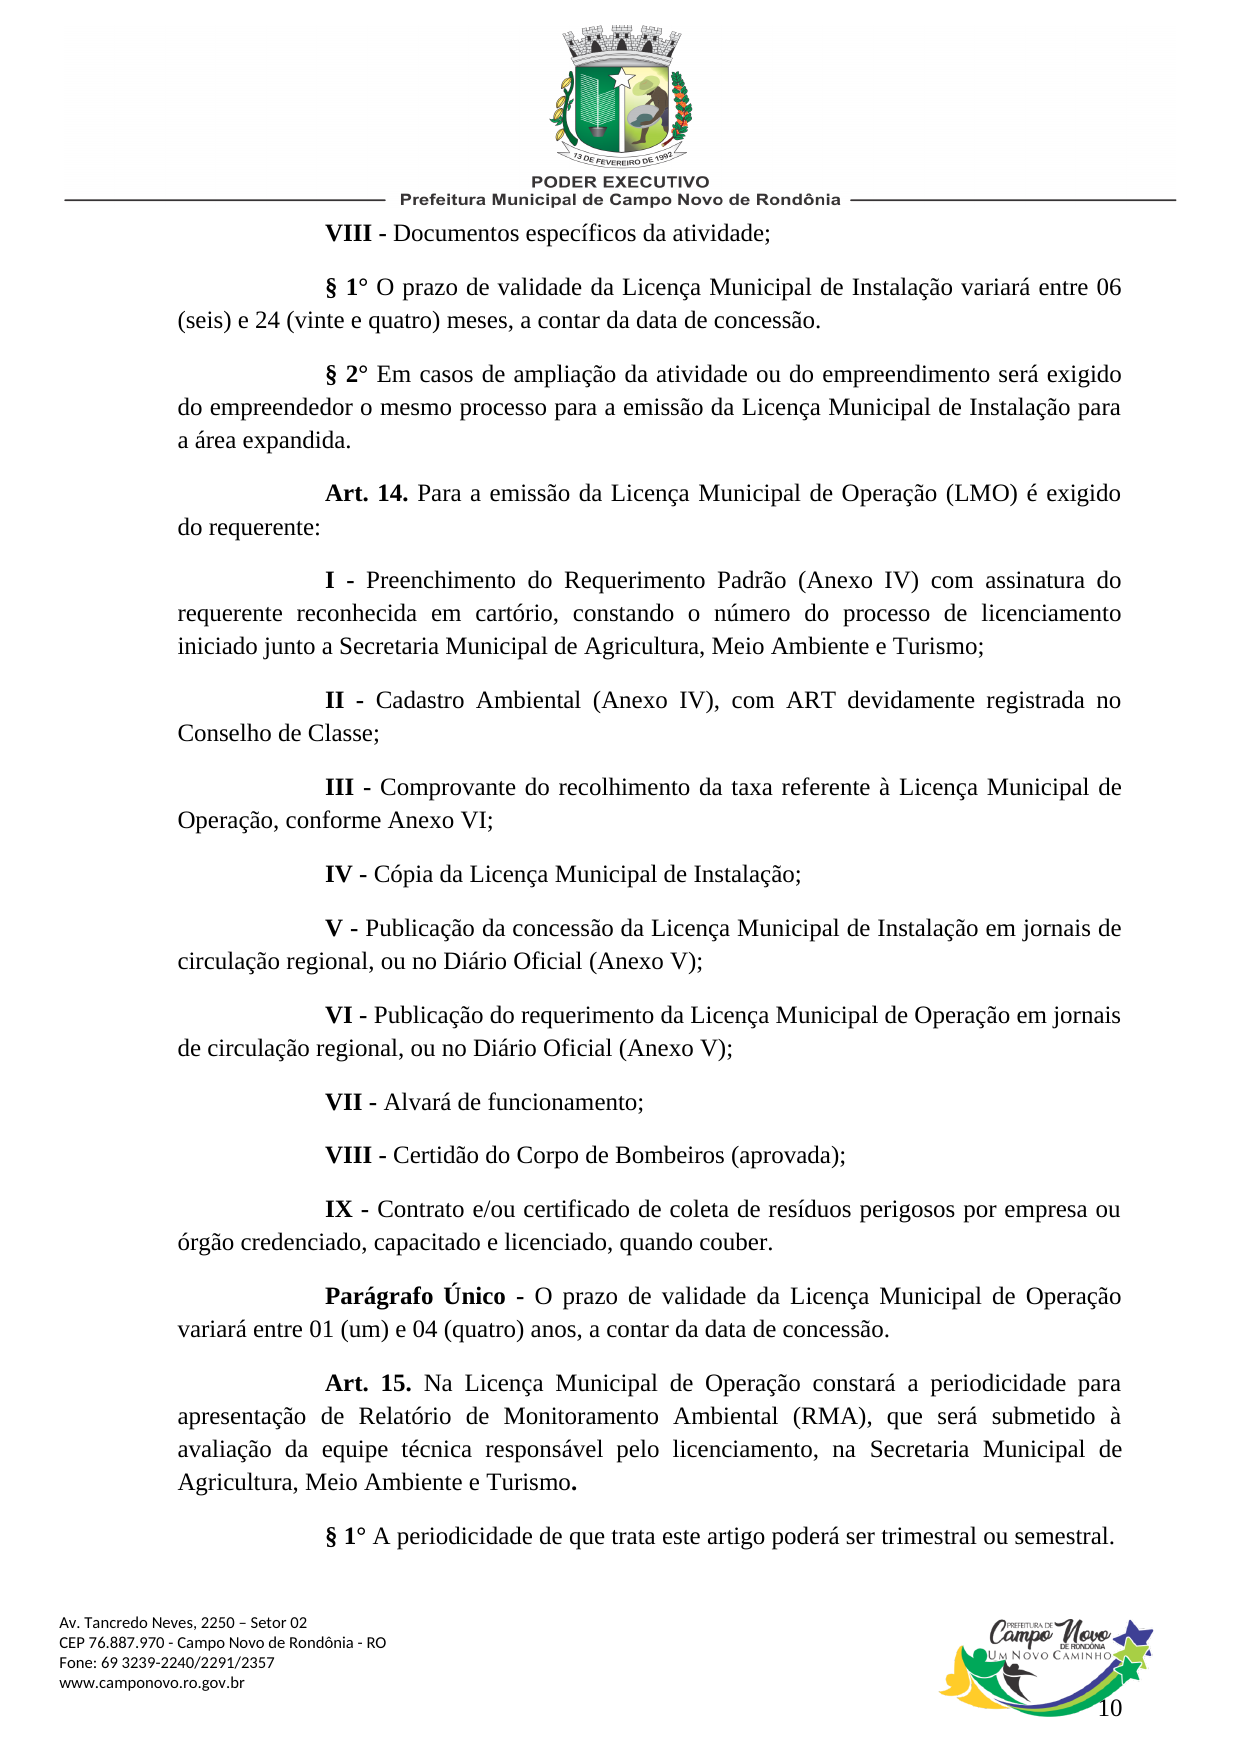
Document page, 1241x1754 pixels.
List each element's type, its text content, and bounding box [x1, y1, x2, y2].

text III - Comprovante do recolhimento da taxa referente à Licença Municipal de Operação, conforme Anexo VI; [177, 772, 1122, 834]
text I - Preenchimento do Requerimento Padrão (Anexo IV) com assinatura do requerente reconhecida em cartório, constando o número do processo de licenciamento iniciado junto a Secretaria Municipal de Agricultura, Meio Ambiente e Turismo; [177, 565, 1122, 660]
text II - Cadastro Ambiental (Anexo IV), com ART devidamente registrada no Conselho de Classe; [177, 685, 1122, 747]
text IV - Cópia da Licença Municipal de Instalação; [177, 859, 1122, 888]
text § 1° A periodicidade de que trata este artigo poderá ser trimestral ou semestral. [177, 1521, 1122, 1550]
text V - Publicação da concessão da Licença Municipal de Instalação em jornais de circulação regional, ou no Diário Oficial (Anexo V); [177, 913, 1122, 975]
text § 2° Em casos de ampliação da atividade ou do empreendimento será exigido do empreendedor o mesmo processo para a emissão da Licença Municipal de Instalação para a área expandida. [177, 359, 1122, 453]
text Art. 15. Na Licença Municipal de Operação constará a periodicidade para apresentação de Relatório de Monitoramento Ambiental (RMA), que será submetido à avaliação da equipe técnica responsável pelo licenciamento, na Secretaria Municipal de Agricultura, Meio Ambiente e Turismo. [177, 1368, 1122, 1496]
picture [936, 1619, 1154, 1717]
text § 1° O prazo de validade da Licença Municipal de Instalação variará entre 06 (seis) e 24 (vinte e quatro) meses, a contar da data de concessão. [177, 272, 1122, 333]
text VIII - Certidão do Corpo de Bombeiros (aprovada); [177, 1141, 1122, 1169]
text VI - Publicação do requerimento da Licença Municipal de Operação em jornais de circulação regional, ou no Diário Oficial (Anexo V); [177, 1000, 1122, 1062]
text Parágrafo Único - O prazo de validade da Licença Municipal de Operação variará entre 01 (um) e 04 (quatro) anos, a contar da data de concessão. [177, 1281, 1122, 1343]
picture [64, 25, 1177, 208]
text IX - Contrato e/ou certificado de coleta de resíduos perigosos por empresa ou órgão credenciado, capacitado e licenciado, quando couber. [177, 1194, 1122, 1256]
text VII - Alvará de funcionamento; [177, 1087, 1122, 1115]
text Art. 14. Para a emissão da Licença Municipal de Operação (LMO) é exigido do requerente: [177, 478, 1122, 540]
text VIII - Documentos específicos da atividade; [177, 218, 1122, 247]
